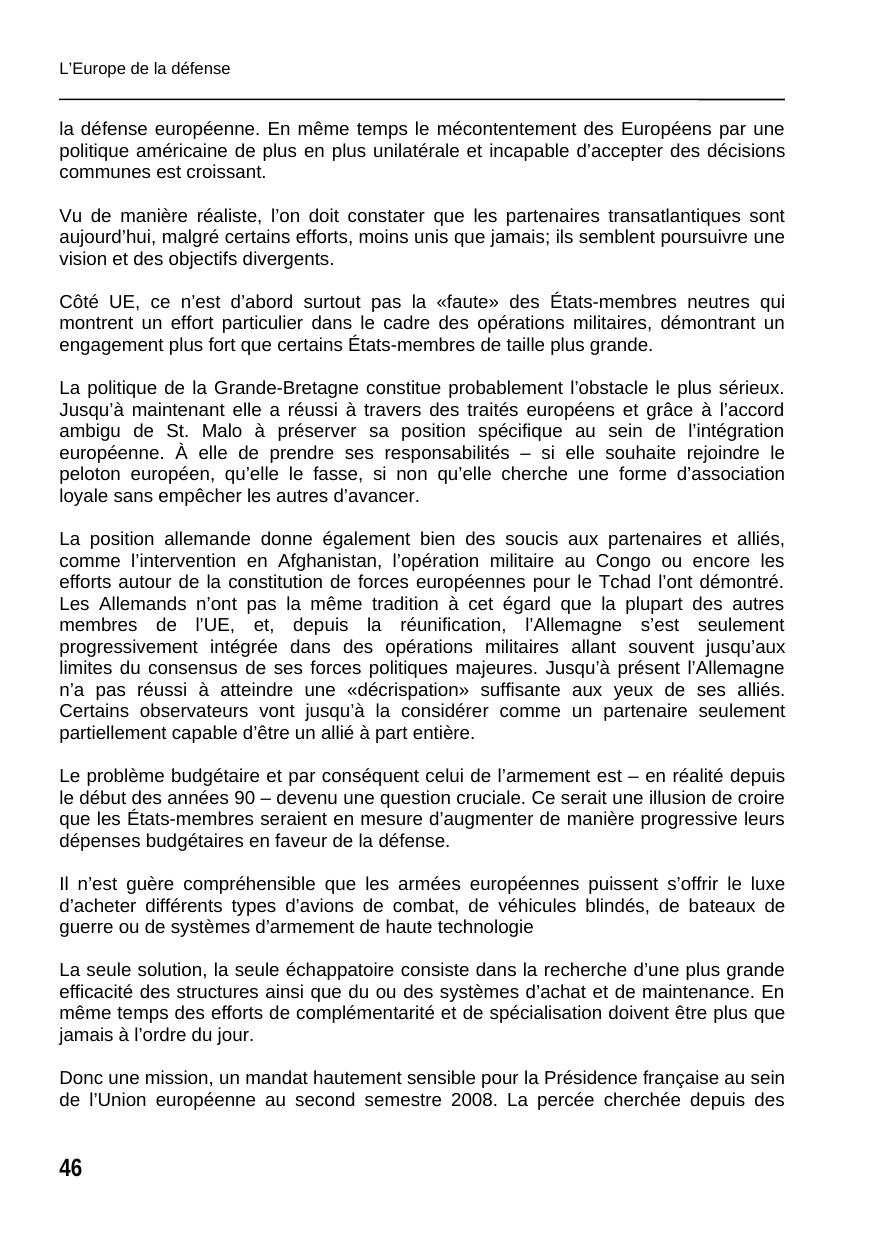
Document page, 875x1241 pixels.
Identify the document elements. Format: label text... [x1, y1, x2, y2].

text La politique de la Grande-Bretagne constitue probablement l’obstacle le plus sérieux. Jusqu’à maintenant elle a réussi à travers des traités européens et grâce à l’accord ambigu de St. Malo à préserver sa position spécifique au sein de l’intégration européenne. À elle de prendre ses responsabilités – si elle souhaite rejoindre le peloton européen, qu’elle le fasse, si non qu’elle cherche une forme d’association loyale sans empêcher les autres d’avancer. [59, 377, 785, 506]
text Il n’est guère compréhensible que les armées européennes puissent s’offrir le luxe d’acheter différents types d’avions de combat, de véhicules blindés, de bateaux de guerre ou de systèmes d’armement de haute technologie [59, 873, 785, 937]
text Vu de manière réaliste, l’on doit constater que les partenaires transatlantiques sont aujourd’hui, malgré certains efforts, moins unis que jamais; ils semblent poursuivre une vision et des objectifs divergents. [59, 204, 785, 269]
text La position allemande donne également bien des soucis aux partenaires et alliés, comme l’intervention en Afghanistan, l’opération militaire au Congo ou encore les efforts autour de la constitution de forces européennes pour le Tchad l’ont démontré. Les Allemands n’ont pas la même tradition à cet égard que la plupart des autres membres de l’UE, et, depuis la réunification, l’Allemagne s’est seulement progressivement intégrée dans des opérations militaires allant souvent jusqu’aux limites du consensus de ses forces politiques majeures. Jusqu’à présent l’Allemagne n’a pas réussi à atteindre une «décrispation» suffisante aux yeux de ses alliés. Certains observateurs vont jusqu’à la considérer comme un partenaire seulement partiellement capable d’être un allié à part entière. [59, 528, 785, 743]
text Côté UE, ce n’est d’abord surtout pas la «faute» des États-membres neutres qui montrent un effort particulier dans le cadre des opérations militaires, démontrant un engagement plus fort que certains États-membres de taille plus grande. [59, 291, 785, 355]
text La seule solution, la seule échappatoire consiste dans la recherche d’une plus grande efficacité des structures ainsi que du ou des systèmes d’achat et de maintenance. En même temps des efforts de complémentarité et de spécialisation doivent être plus que jamais à l’ordre du jour. [59, 959, 785, 1045]
text Le problème budgétaire et par conséquent celui de l’armement est – en réalité depuis le début des années 90 – devenu une question cruciale. Ce serait une illusion de croire que les États-membres seraient en mesure d’augmenter de manière progressive leurs dépenses budgétaires en faveur de la défense. [59, 765, 785, 851]
